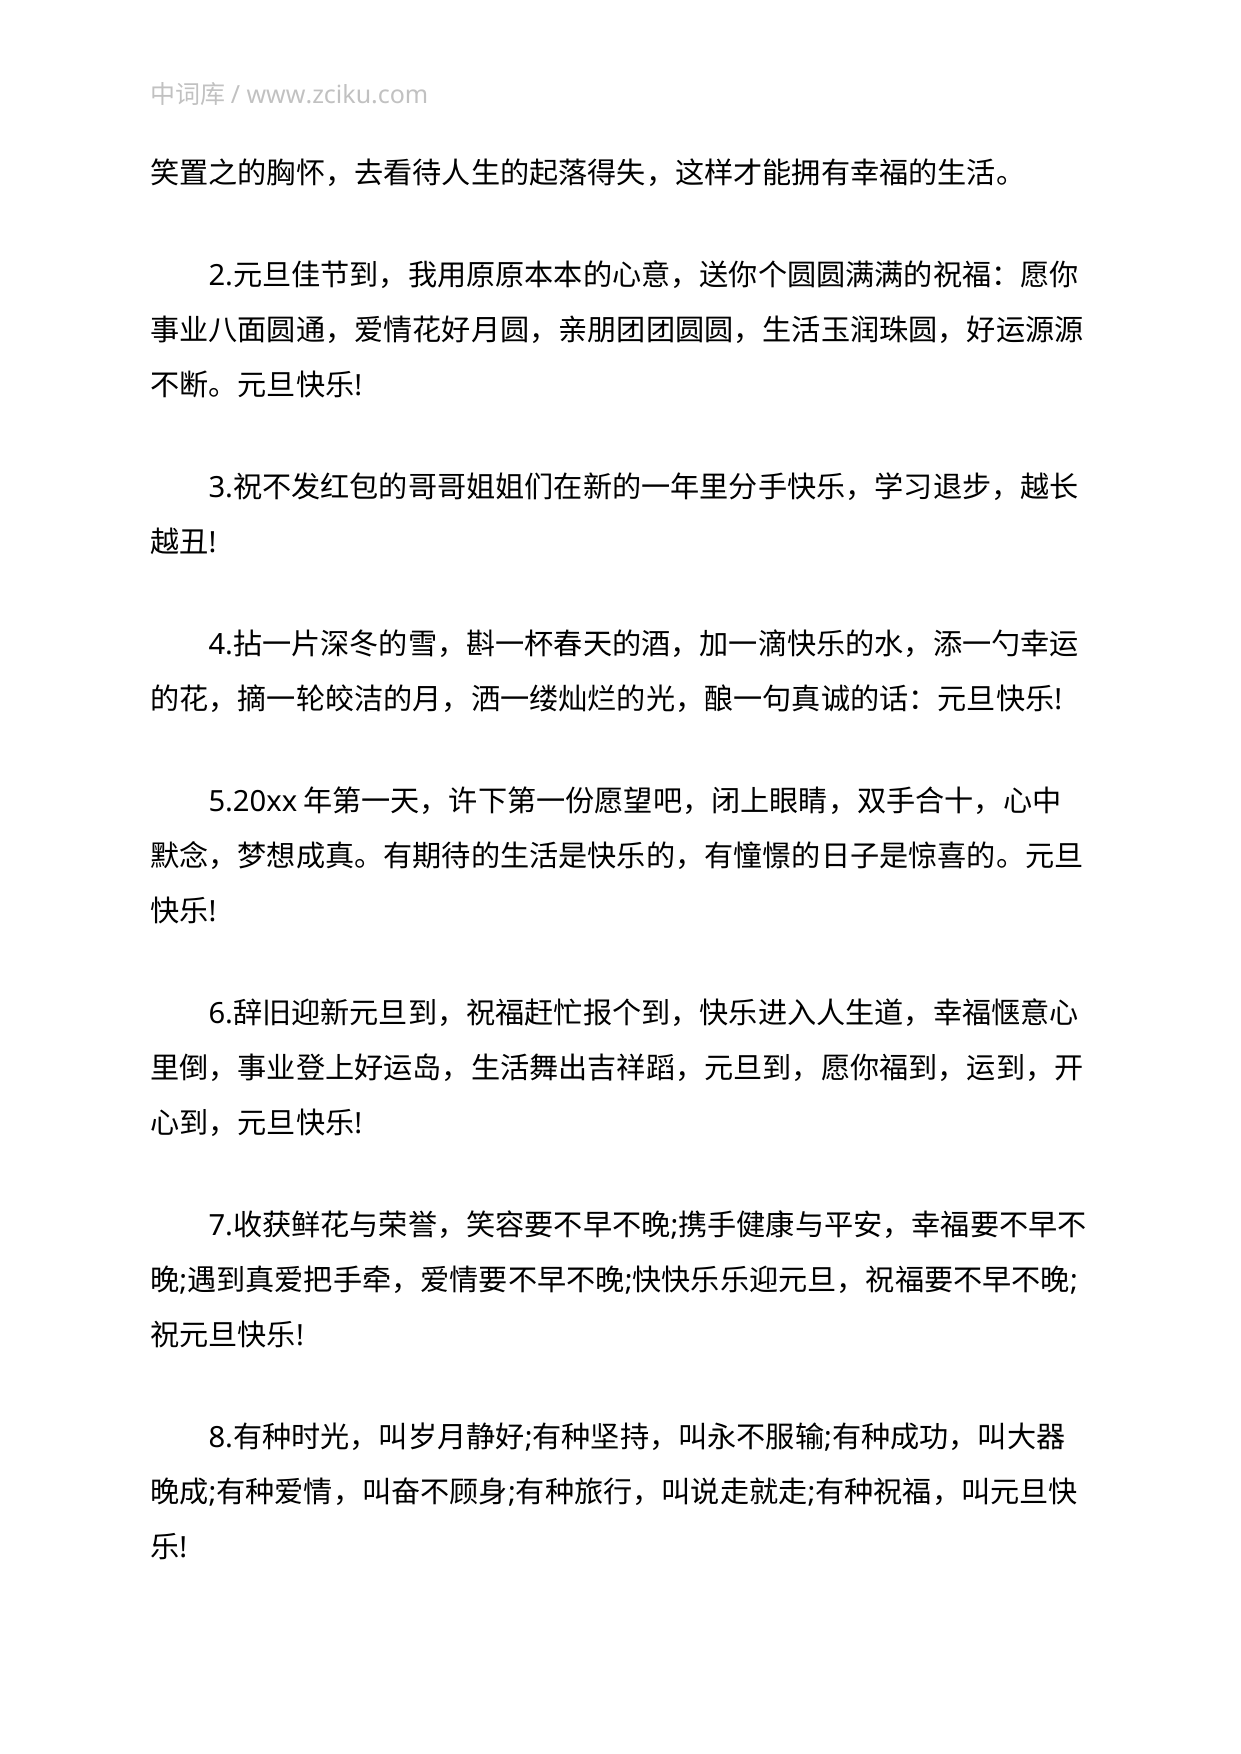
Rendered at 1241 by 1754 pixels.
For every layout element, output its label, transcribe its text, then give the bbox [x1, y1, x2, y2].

text 4.拈一片深冬的雪，斟一杯春天的酒，加一滴快乐的水，添一勺幸运的花，摘一轮皎洁的月，洒一缕灿烂的光，酿一句真诚的话：元旦快乐! [150, 621, 1090, 718]
text 5.20xx年第一天，许下第一份愿望吧，闭上眼睛，双手合十，心中默念，梦想成真。有期待的生活是快乐的，有憧憬的日子是惊喜的。元旦快乐! [150, 778, 1090, 930]
text 2.元旦佳节到，我用原原本本的心意，送你个圆圆满满的祝福：愿你事业八面圆通，爱情花好月圆，亲朋团团圆圆，生活玉润珠圆，好运源源不断。元旦快乐! [150, 252, 1090, 404]
text 6.辞旧迎新元旦到，祝福赶忙报个到，快乐进入人生道，幸福惬意心里倒，事业登上好运岛，生活舞出吉祥蹈，元旦到，愿你福到，运到，开心到，元旦快乐! [150, 989, 1090, 1142]
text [150, 150, 1090, 192]
text 7.收获鲜花与荣誉，笑容要不早不晚;携手健康与平安，幸福要不早不晚;遇到真爱把手牵，爱情要不早不晚;快快乐乐迎元旦，祝福要不早不晚;祝元旦快乐! [150, 1201, 1090, 1354]
text 3.祝不发红包的哥哥姐姐们在新的一年里分手快乐，学习退步，越长越丑! [150, 464, 1090, 561]
text 8.有种时光，叫岁月静好;有种坚持，叫永不服输;有种成功，叫大器晚成;有种爱情，叫奋不顾身;有种旅行，叫说走就走;有种祝福，叫元旦快乐! [150, 1413, 1090, 1566]
